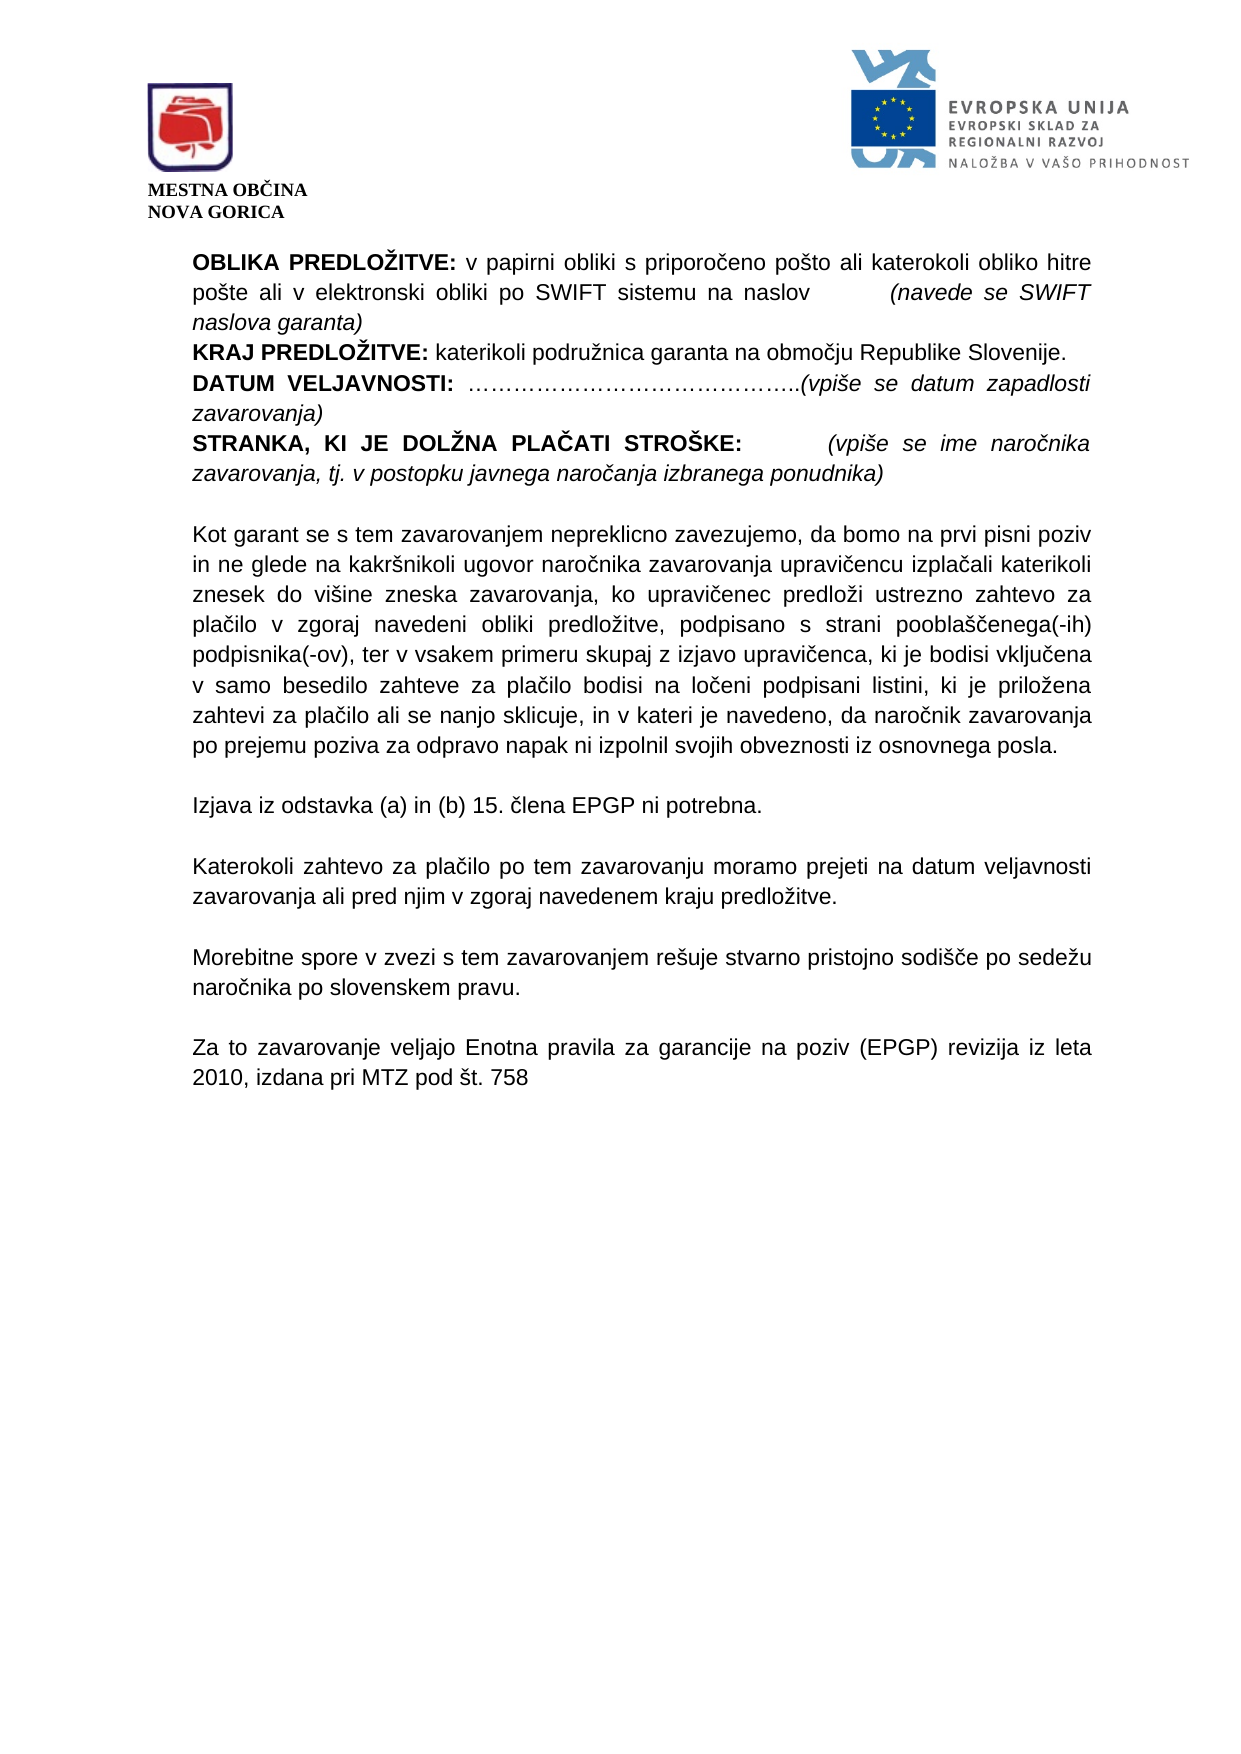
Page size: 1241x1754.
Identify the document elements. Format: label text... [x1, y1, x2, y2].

text Kot garant se s tem zavarovanjem nepreklicno zavezujemo, da bomo na prvi pisni poziv in ne glede na kakršnikoli ugovor naročnika zavarovanja upravičencu izplačali katerikoli znesek do višine zneska zavarovanja, ko upravičenec predloži ustrezno zahtevo za plačilo v zgoraj navedeni obliki predložitve, podpisano s strani pooblaščenega(-ih) podpisnika(-ov), ter v vsakem primeru skupaj z izjavo upravičenca, ki je bodisi vključena v samo besedilo zahteve za plačilo bodisi na ločeni podpisani listini, ki je priložena zahtevi za plačilo ali se nanjo sklicuje, in v kateri je navedeno, da naročnik zavarovanja po prejemu poziva za odpravo napak ni izpolnil svojih obveznosti iz osnovnega posla. [192, 521, 1092, 758]
picture [764, 0, 1234, 225]
text KRAJ PREDLOŽITVE: katerikoli podružnica garanta na območju Republike Slovenije. [192, 339, 1092, 366]
text OBLIKA PREDLOŽITVE: v papirni obliki s priporočeno pošto ali katerokoli obliko hitre pošte ali v elektronski obliki po SWIFT sistemu na naslov (navede se SWIFT naslova garanta) [192, 249, 1092, 336]
text Morebitne spore v zvezi s tem zavarovanjem rešuje stvarno pristojno sodišče po sedežu naročnika po slovenskem pravu. [192, 943, 1092, 1000]
text STRANKA, KI JE DOLŽNA PLAČATI STROŠKE: (vpiše se ime naročnika zavarovanja, tj. v postopku javnega naročanja izbranega ponudnika) [192, 430, 1092, 487]
text Katerokoli zahtevo za plačilo po tem zavarovanju moramo prejeti na datum veljavnosti zavarovanja ali pred njim v zgoraj navedenem kraju predložitve. [192, 853, 1092, 909]
text DATUM VELJAVNOSTI: ……………………………………..(vpiše se datum zapadlosti zavarovanja) [192, 369, 1092, 426]
picture [147, 83, 233, 172]
text Za to zavarovanje veljajo Enotna pravila za garancije na poziv (EPGP) revizija iz leta 2010, izdana pri MTZ pod št. 758 [192, 1034, 1092, 1091]
text Izjava iz odstavka (a) in (b) 15. člena EPGP ni potrebna. [192, 792, 1092, 819]
